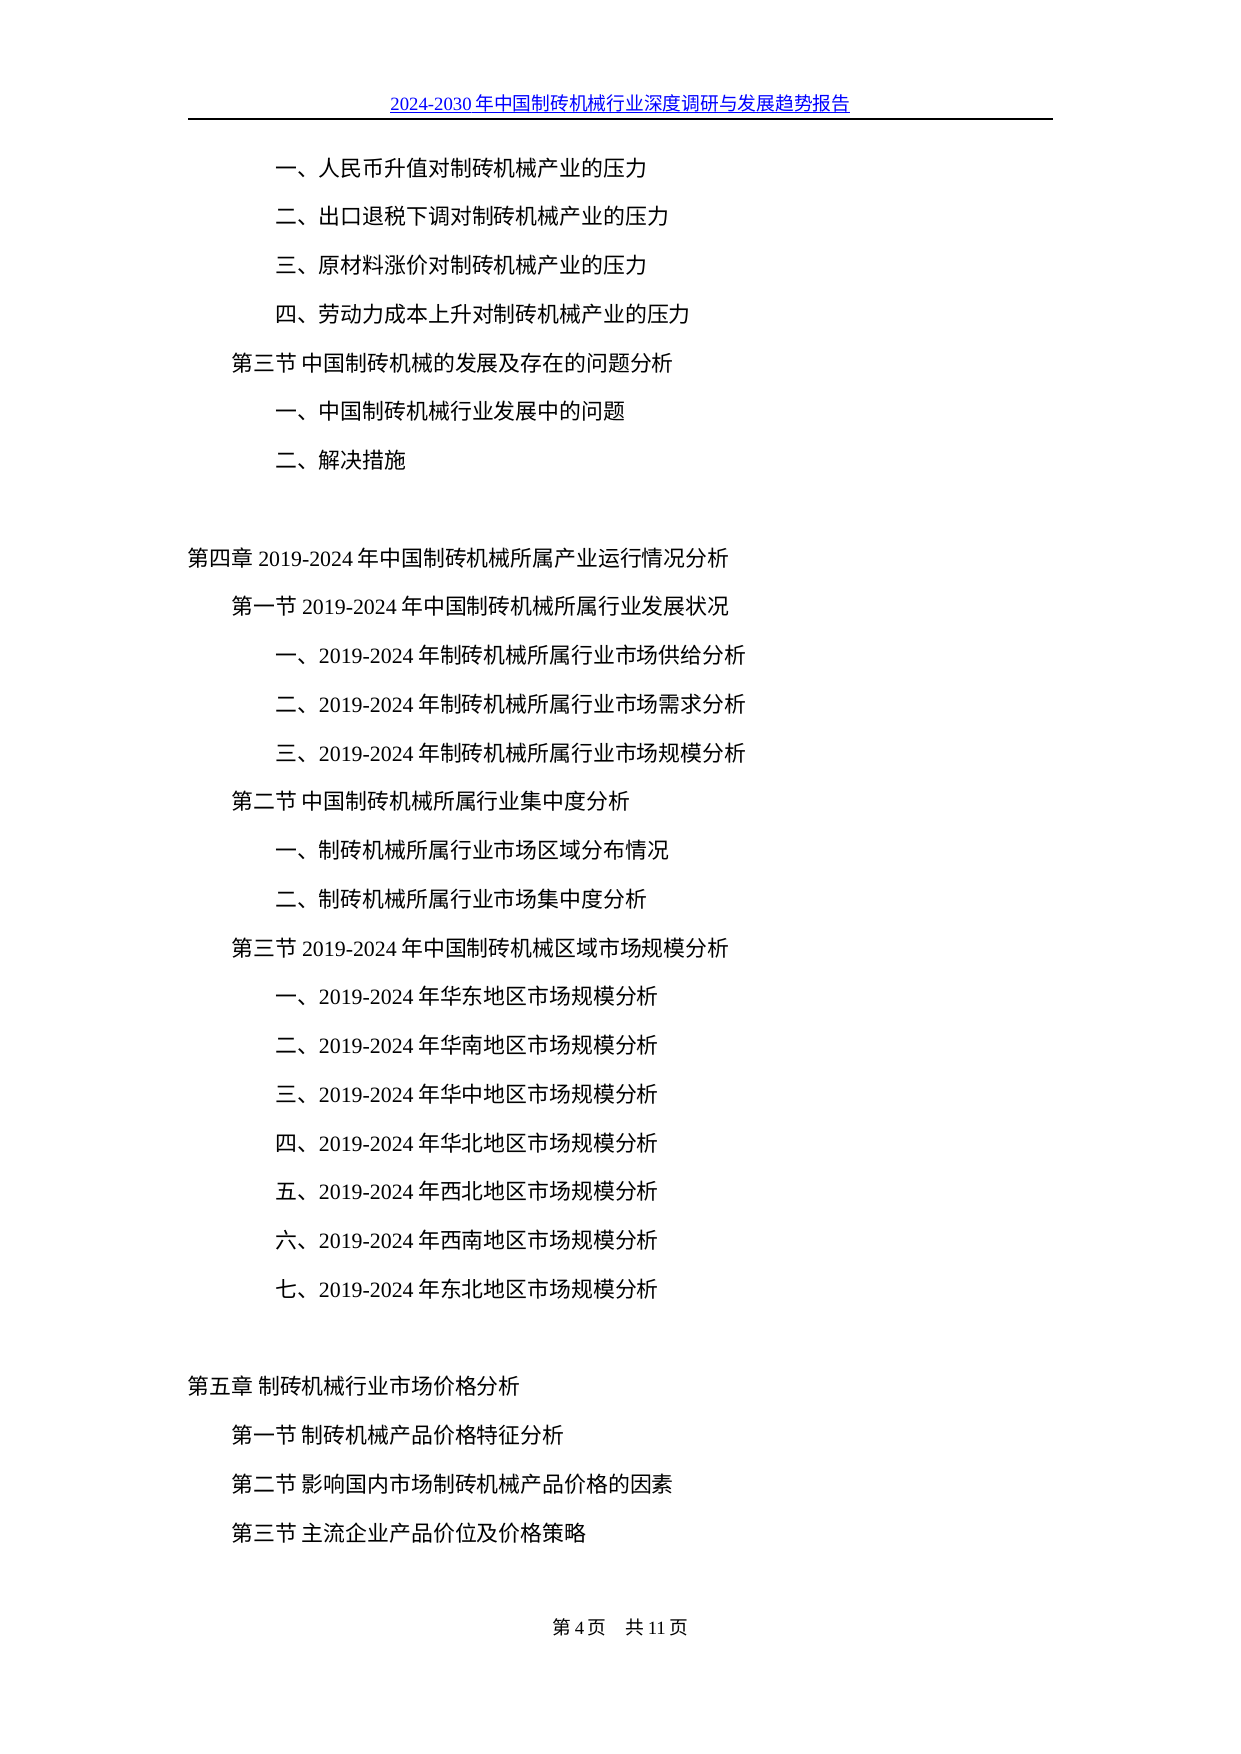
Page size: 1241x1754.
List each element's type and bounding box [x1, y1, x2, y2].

text [187, 150, 1053, 1548]
